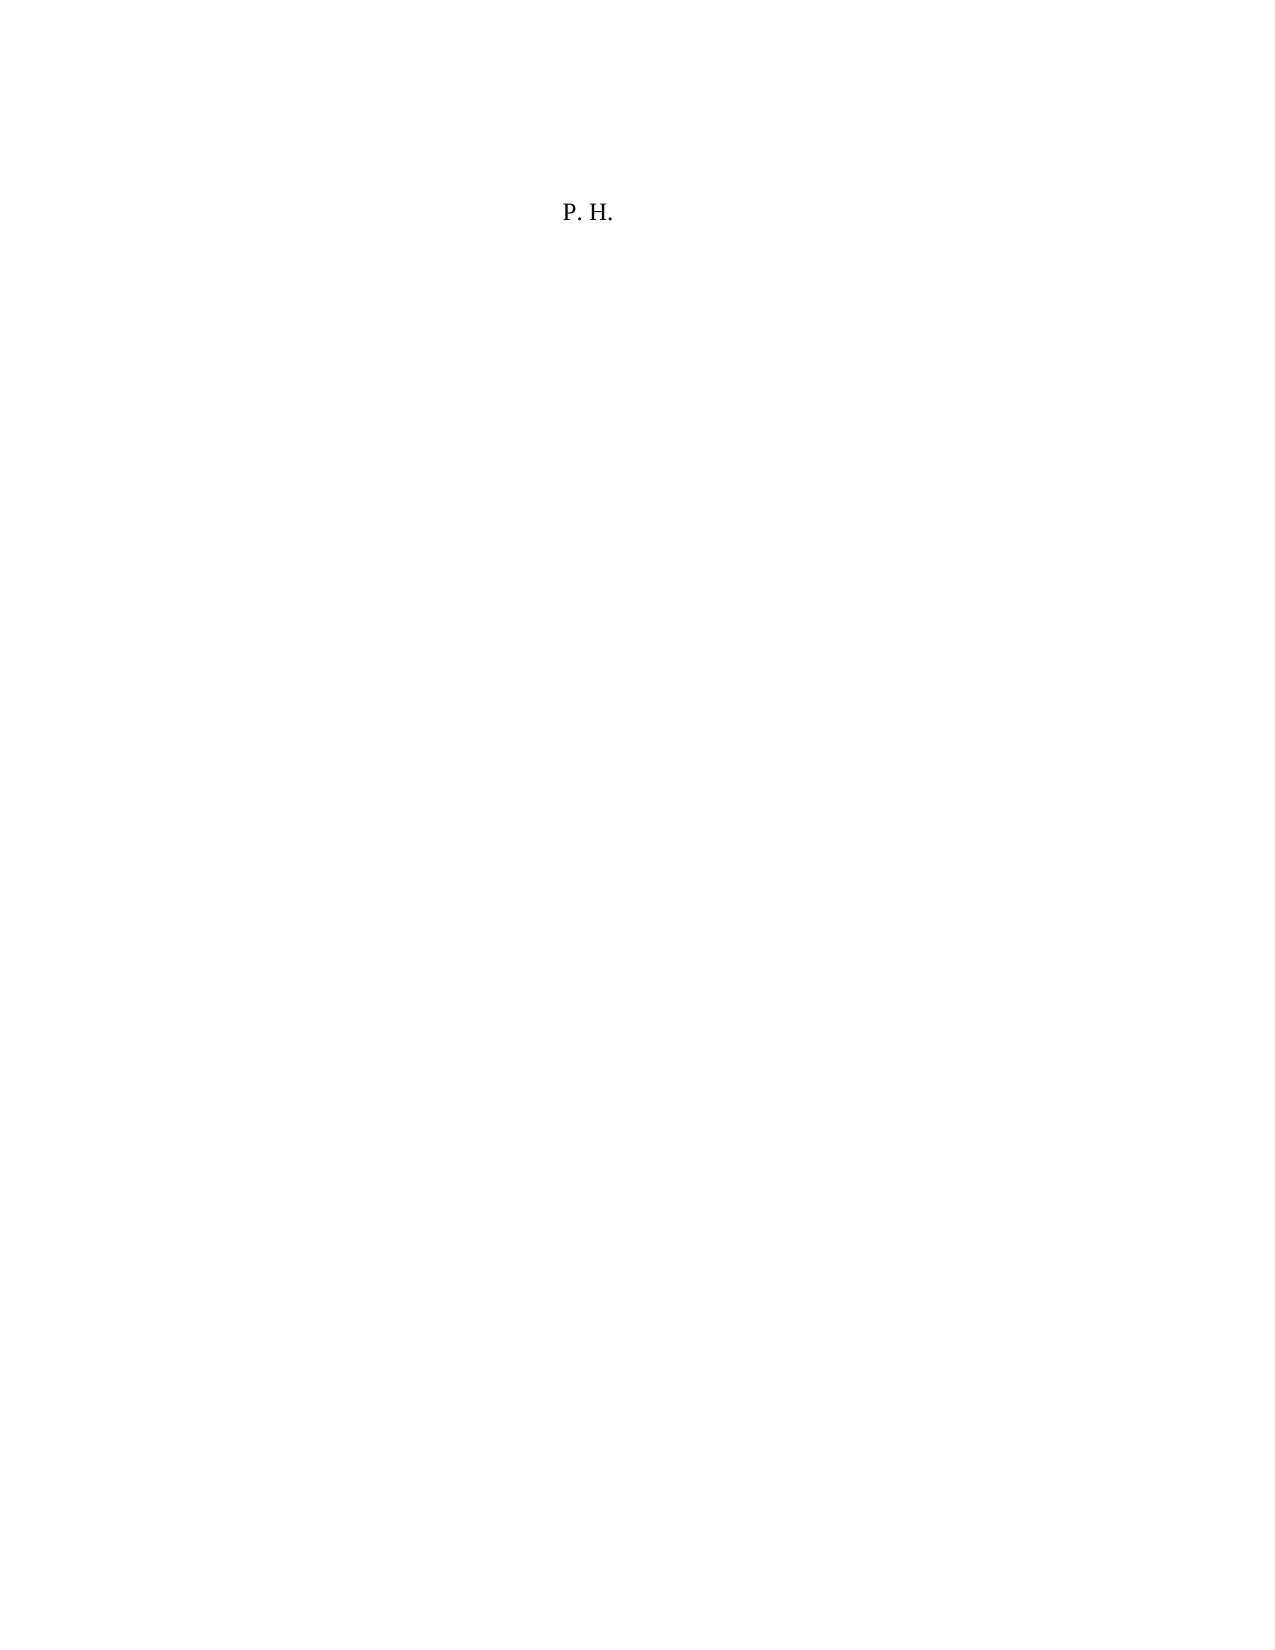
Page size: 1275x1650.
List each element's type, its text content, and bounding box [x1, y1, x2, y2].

text P. H. [187, 197, 1162, 226]
